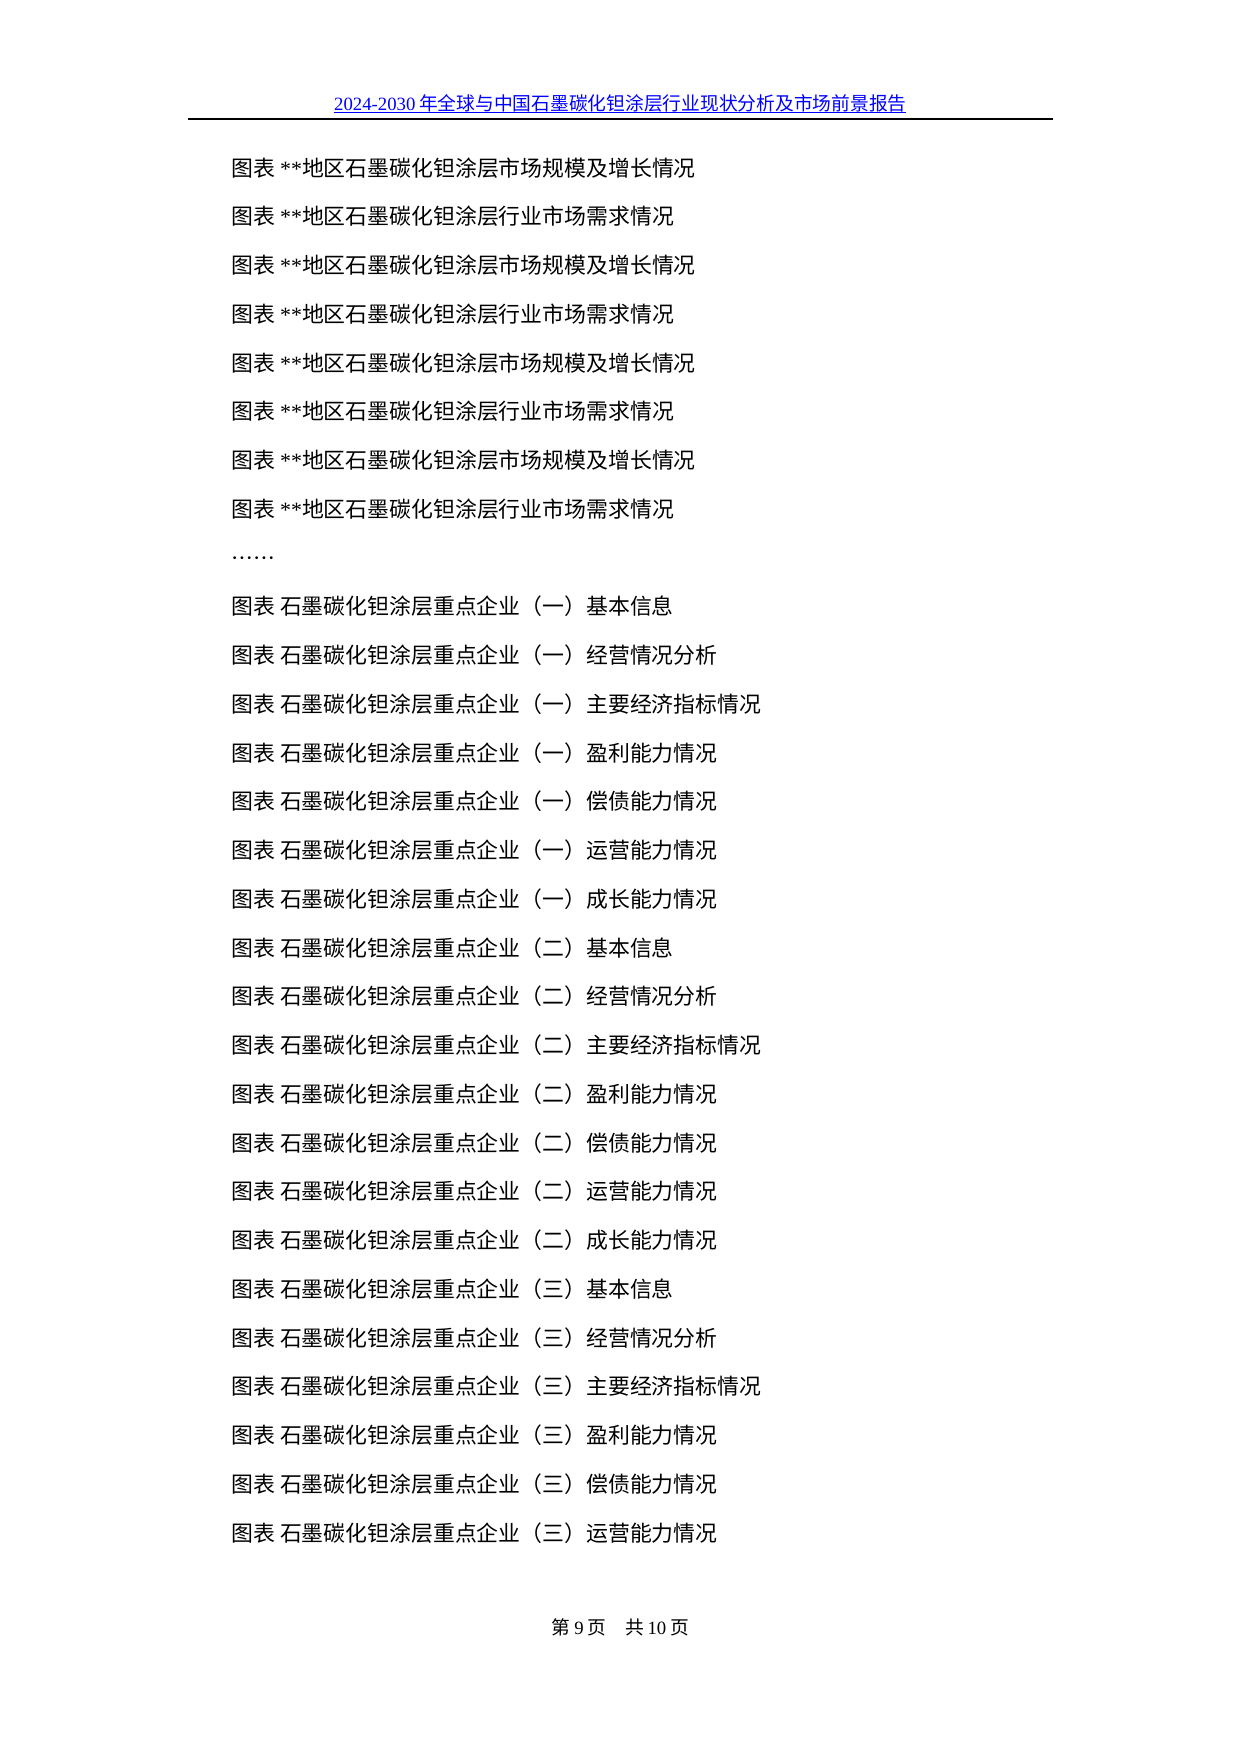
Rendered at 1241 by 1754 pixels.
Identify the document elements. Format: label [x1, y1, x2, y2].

text [187, 150, 1053, 1548]
